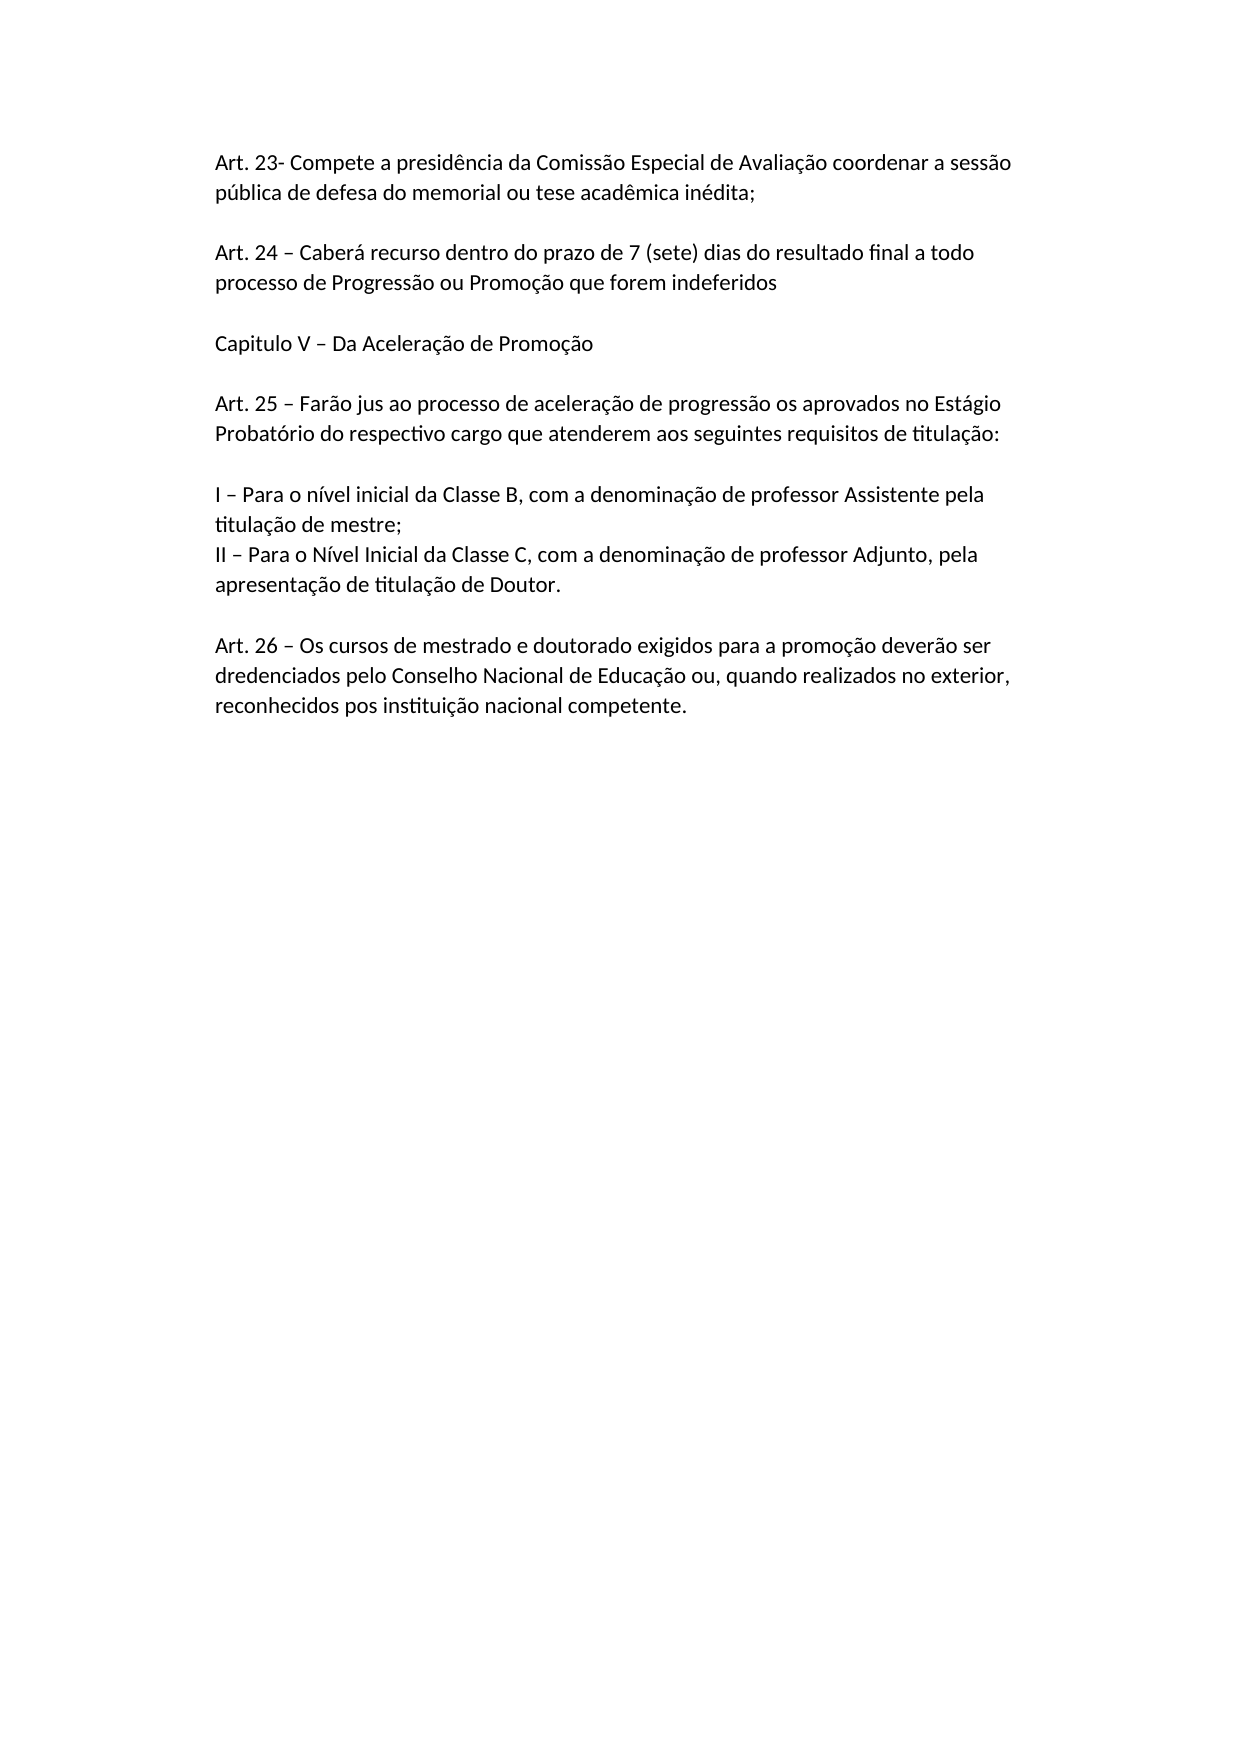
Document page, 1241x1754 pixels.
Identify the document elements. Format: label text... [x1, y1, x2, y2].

list Art. 23- Compete a presidência da Comissão Especial de Avaliação coordenar a sessão pública de defesa do memorial ou tese acadêmica inédita; [215, 148, 1063, 206]
list II – Para o Nível Inicial da Classe C, com a denominação de professor Adjunto, pela apresentação de titulação de Doutor. [215, 540, 1063, 598]
list Capitulo V – Da Aceleração de Promoção [215, 329, 1063, 357]
list Art. 26 – Os cursos de mestrado e doutorado exigidos para a promoção deverão ser dredenciados pelo Conselho Nacional de Educação ou, quando realizados no exterior, reconhecidos pos instituição nacional competente. [215, 631, 1063, 719]
list I – Para o nível inicial da Classe B, com a denominação de professor Assistente pela titulação de mestre; [215, 480, 1063, 538]
list Art. 25 – Farão jus ao processo de aceleração de progressão os aprovados no Estágio Probatório do respectivo cargo que atenderem aos seguintes requisitos de titulação: [215, 389, 1063, 447]
list Art. 24 – Caberá recurso dentro do prazo de 7 (sete) dias do resultado final a todo processo de Progressão ou Promoção que forem indeferidos [215, 238, 1063, 296]
